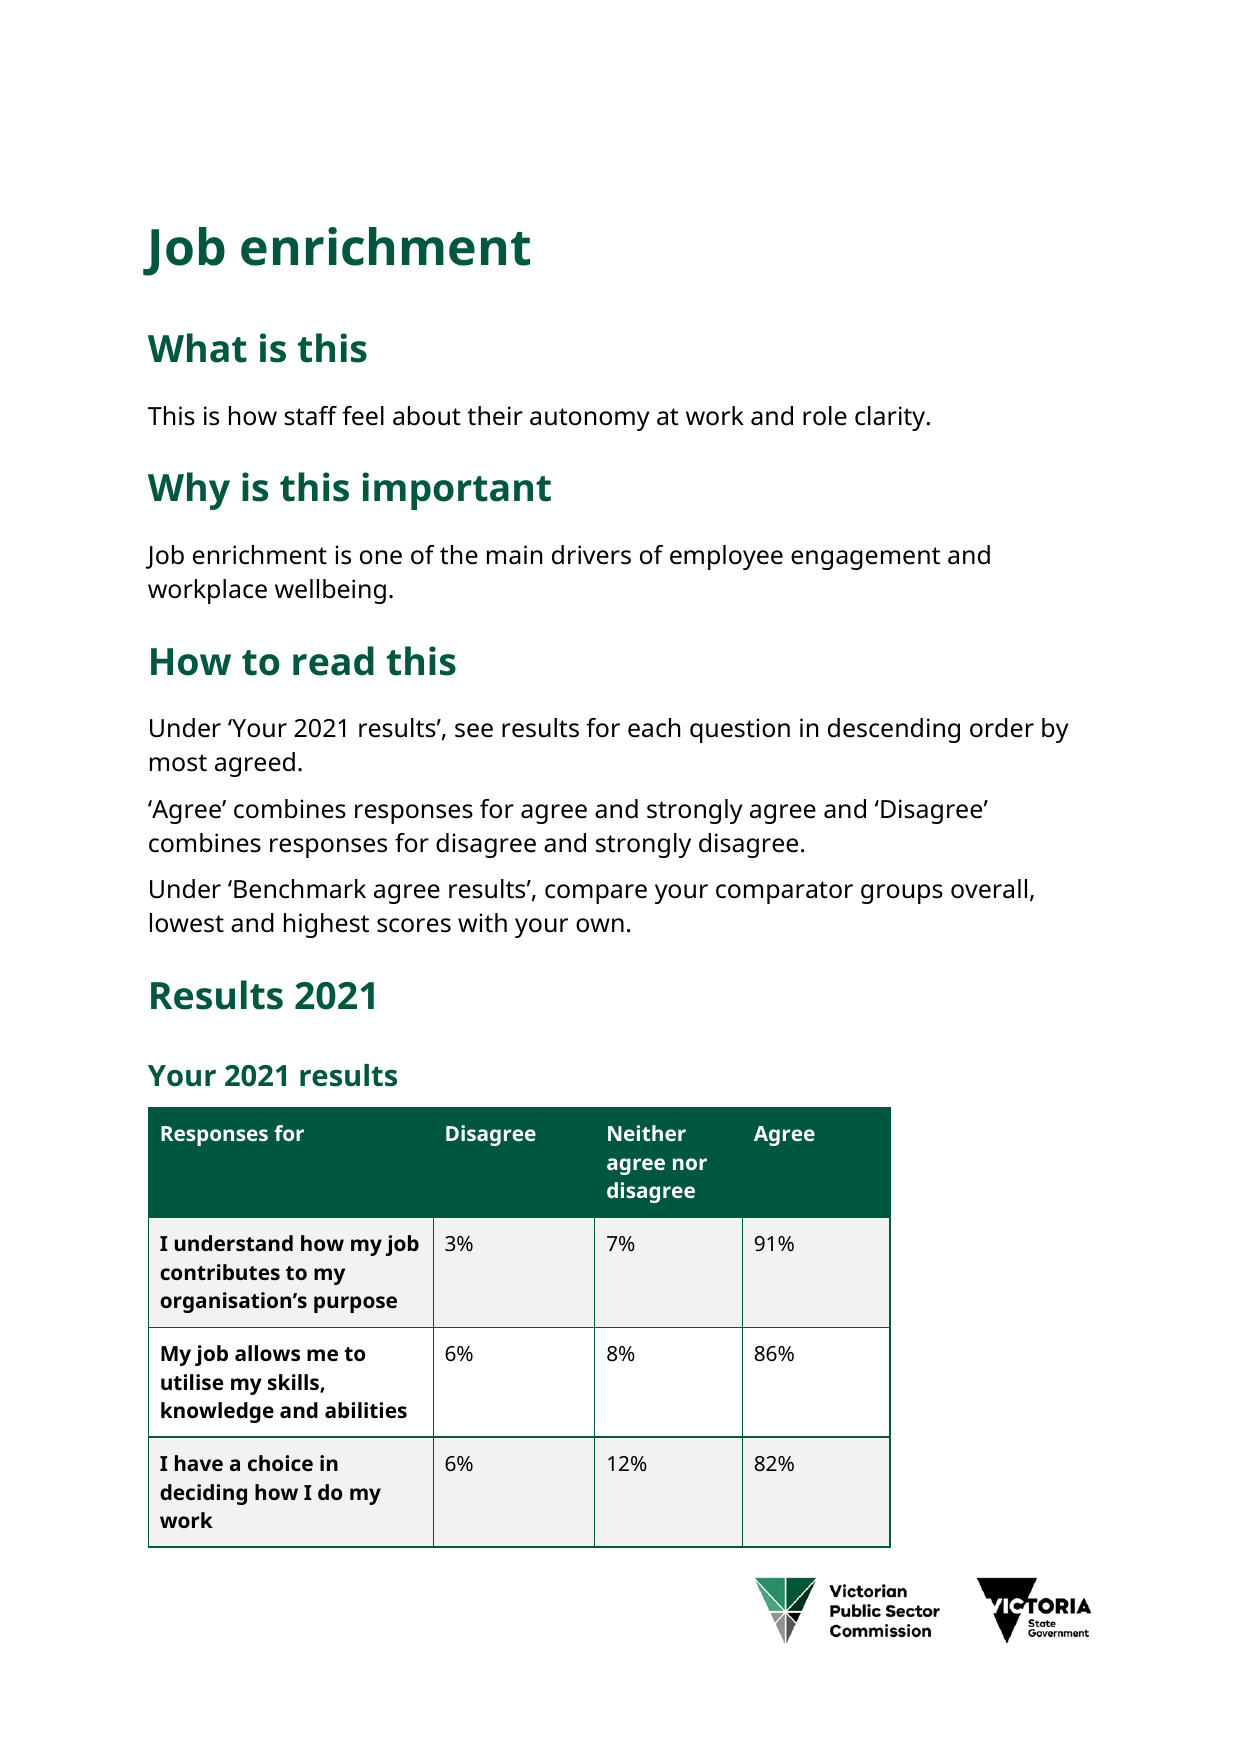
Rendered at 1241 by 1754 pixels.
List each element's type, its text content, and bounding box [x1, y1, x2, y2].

text Job enrichment is one of the main drivers of employee engagement and workplace wellbeing. [148, 538, 1092, 606]
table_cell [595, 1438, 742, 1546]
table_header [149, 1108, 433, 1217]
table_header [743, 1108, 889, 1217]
text Under ‘Your 2021 results’, see results for each question in descending order by most agreed. [148, 711, 1092, 779]
text ‘Agree’ combines responses for agree and strongly agree and ‘Disagree’ combines responses for disagree and strongly disagree. [148, 791, 1092, 859]
text This is how staff feel about their autonomy at work and role clarity. [148, 398, 1092, 433]
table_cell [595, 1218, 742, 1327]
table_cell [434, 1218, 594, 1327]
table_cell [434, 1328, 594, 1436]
subtitle How to read this [148, 635, 1092, 686]
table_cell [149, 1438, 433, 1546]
subtitle Job enrichment [148, 212, 1092, 280]
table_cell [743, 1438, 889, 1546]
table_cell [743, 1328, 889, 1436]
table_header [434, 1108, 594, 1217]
subtitle Results 2021 [148, 969, 1092, 1020]
text Under ‘Benchmark agree results’, compare your comparator groups overall, lowest and highest scores with your own. [148, 872, 1092, 940]
picture [754, 1577, 1093, 1645]
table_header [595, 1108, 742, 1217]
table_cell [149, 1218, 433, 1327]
subtitle Why is this important [148, 462, 1092, 513]
subtitle Your 2021 results [148, 1055, 1092, 1095]
subtitle What is this [148, 323, 1092, 374]
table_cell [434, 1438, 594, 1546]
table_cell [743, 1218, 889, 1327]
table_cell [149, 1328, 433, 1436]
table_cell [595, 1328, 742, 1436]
